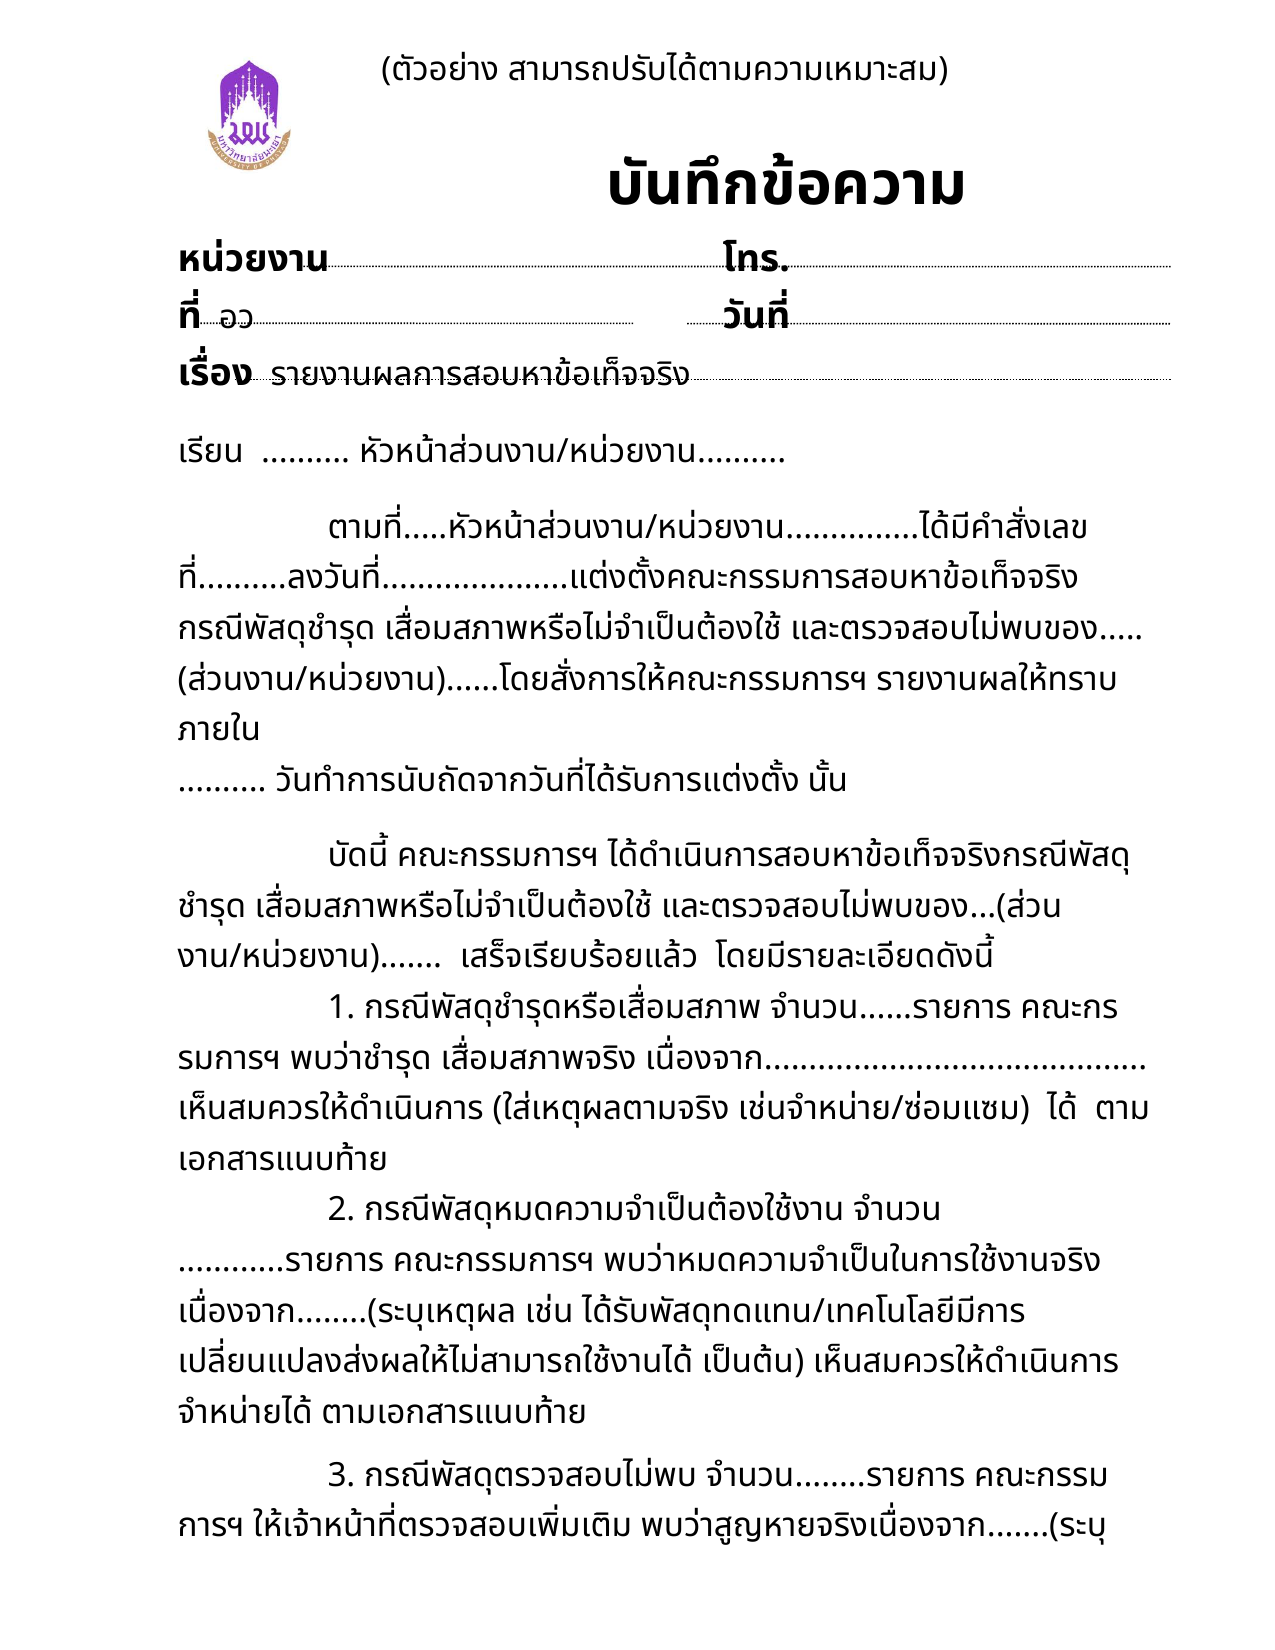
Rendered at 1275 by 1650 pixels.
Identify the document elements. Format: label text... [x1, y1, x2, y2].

text 1. กรณีพัสดุชำรุดหรือเสื่อมสภาพ จำนวน......รายการ คณะกรรมการฯ พบว่าชำรุด เสื่อมสภาพจริง เนื่องจาก........................................... เห็นสมควรให้ดำเนินการ (ใส่เหตุผลตามจริง เช่นจำหน่าย/ซ่อมแซม) ได้ ตามเอกสารแนบท้าย [177, 983, 1152, 1185]
text เรื่อง รายงานผลการสอบหาข้อเท็จจริง [177, 345, 1152, 402]
text 2. กรณีพัสดุหมดความจำเป็นต้องใช้งาน จำนวน ............รายการ คณะกรรมการฯ พบว่าหมดความจำเป็นในการใช้งานจริง เนื่องจาก........(ระบุเหตุผล เช่น ได้รับพัสดุทดแทน/เทคโนโลยีมีการเปลี่ยนแปลงส่งผลให้ไม่สามารถใช้งานได้ เป็นต้น) เห็นสมควรให้ดำเนินการจำหน่ายได้ ตามเอกสารแนบท้าย [177, 1185, 1152, 1438]
text บันทึกข้อความ [177, 140, 1152, 232]
text หน่วยงาน โทร. [177, 232, 1152, 289]
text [177, 1451, 1152, 1552]
text บัดนี้ คณะกรรมการฯ ได้ดำเนินการสอบหาข้อเท็จจริงกรณีพัสดุชำรุด เสื่อมสภาพหรือไม่จำเป็นต้องใช้ และตรวจสอบไม่พบของ...(ส่วนงาน/หน่วยงาน)....... เสร็จเรียบร้อยแล้ว โดยมีรายละเอียดดังนี้ [177, 831, 1152, 983]
text เรียน .......... หัวหน้าส่วนงาน/หน่วยงาน.......... [177, 427, 1150, 478]
text (ตัวอย่าง สามารถปรับได้ตามความเหมาะสม) [177, 44, 1152, 95]
text ที่ อว วันที่ [177, 289, 1152, 345]
picture [177, 95, 319, 140]
text ตามที่.....หัวหน้าส่วนงาน/หน่วยงาน...............ได้มีคำสั่งเลขที่..........ลงวันที่.....................แต่งตั้งคณะกรรมการสอบหาข้อเท็จจริง กรณีพัสดุชำรุด เสื่อมสภาพหรือไม่จำเป็นต้องใช้ และตรวจสอบไม่พบของ.....(ส่วนงาน/หน่วยงาน)......โดยสั่งการให้คณะกรรมการฯ รายงานผลให้ทราบภายใน .......... วันทำการนับถัดจากวันที่ได้รับการแต่งตั้ง นั้น [177, 503, 1152, 806]
